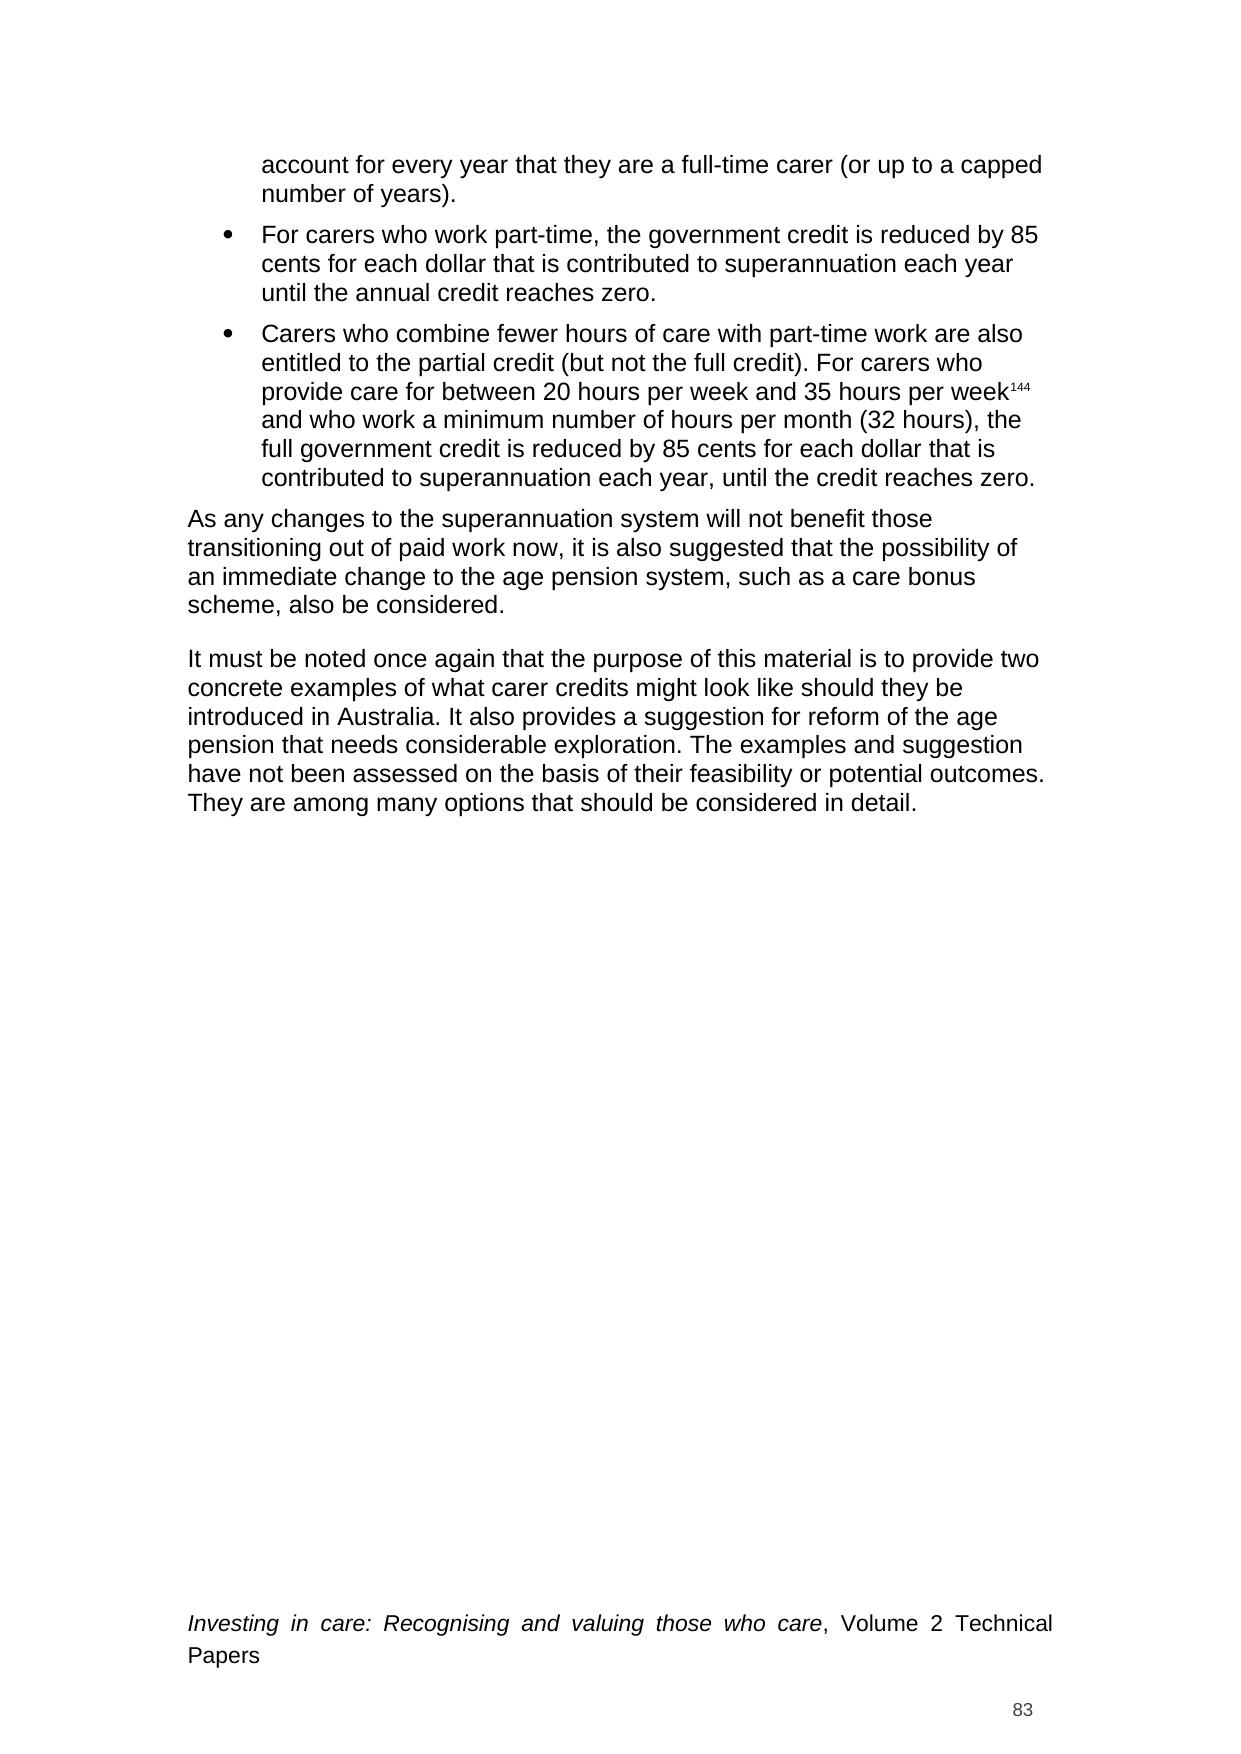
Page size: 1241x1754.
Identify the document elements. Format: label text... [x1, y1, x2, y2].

text It must be noted once again that the purpose of this material is to provide two concrete examples of what carer credits might look like should they be introduced in Australia. It also provides a suggestion for reform of the age pension that needs considerable exploration. The examples and suggestion have not been assessed on the basis of their feasibility or potential outcomes. They are among many options that should be considered in detail. [187, 644, 1053, 816]
text As any changes to the superannuation system will not benefit those transitioning out of paid work now, it is also suggested that the possibility of an immediate change to the age pension system, such as a care bonus scheme, also be considered. [187, 504, 1053, 619]
list Carers who combine fewer hours of care with part-time work are also entitled to the partial credit (but not the full credit). For carers who provide care for between 20 hours per week and 35 hours per week and who work a minimum number of hours per month (32 hours), the full government credit is reduced by 85 cents for each dollar that is contributed to superannuation each year, until the credit reaches zero. [223, 319, 1053, 491]
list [223, 150, 1053, 207]
list For carers who work part-time, the government credit is reduced by 85 cents for each dollar that is contributed to superannuation each year until the annual credit reaches zero. [223, 220, 1053, 306]
